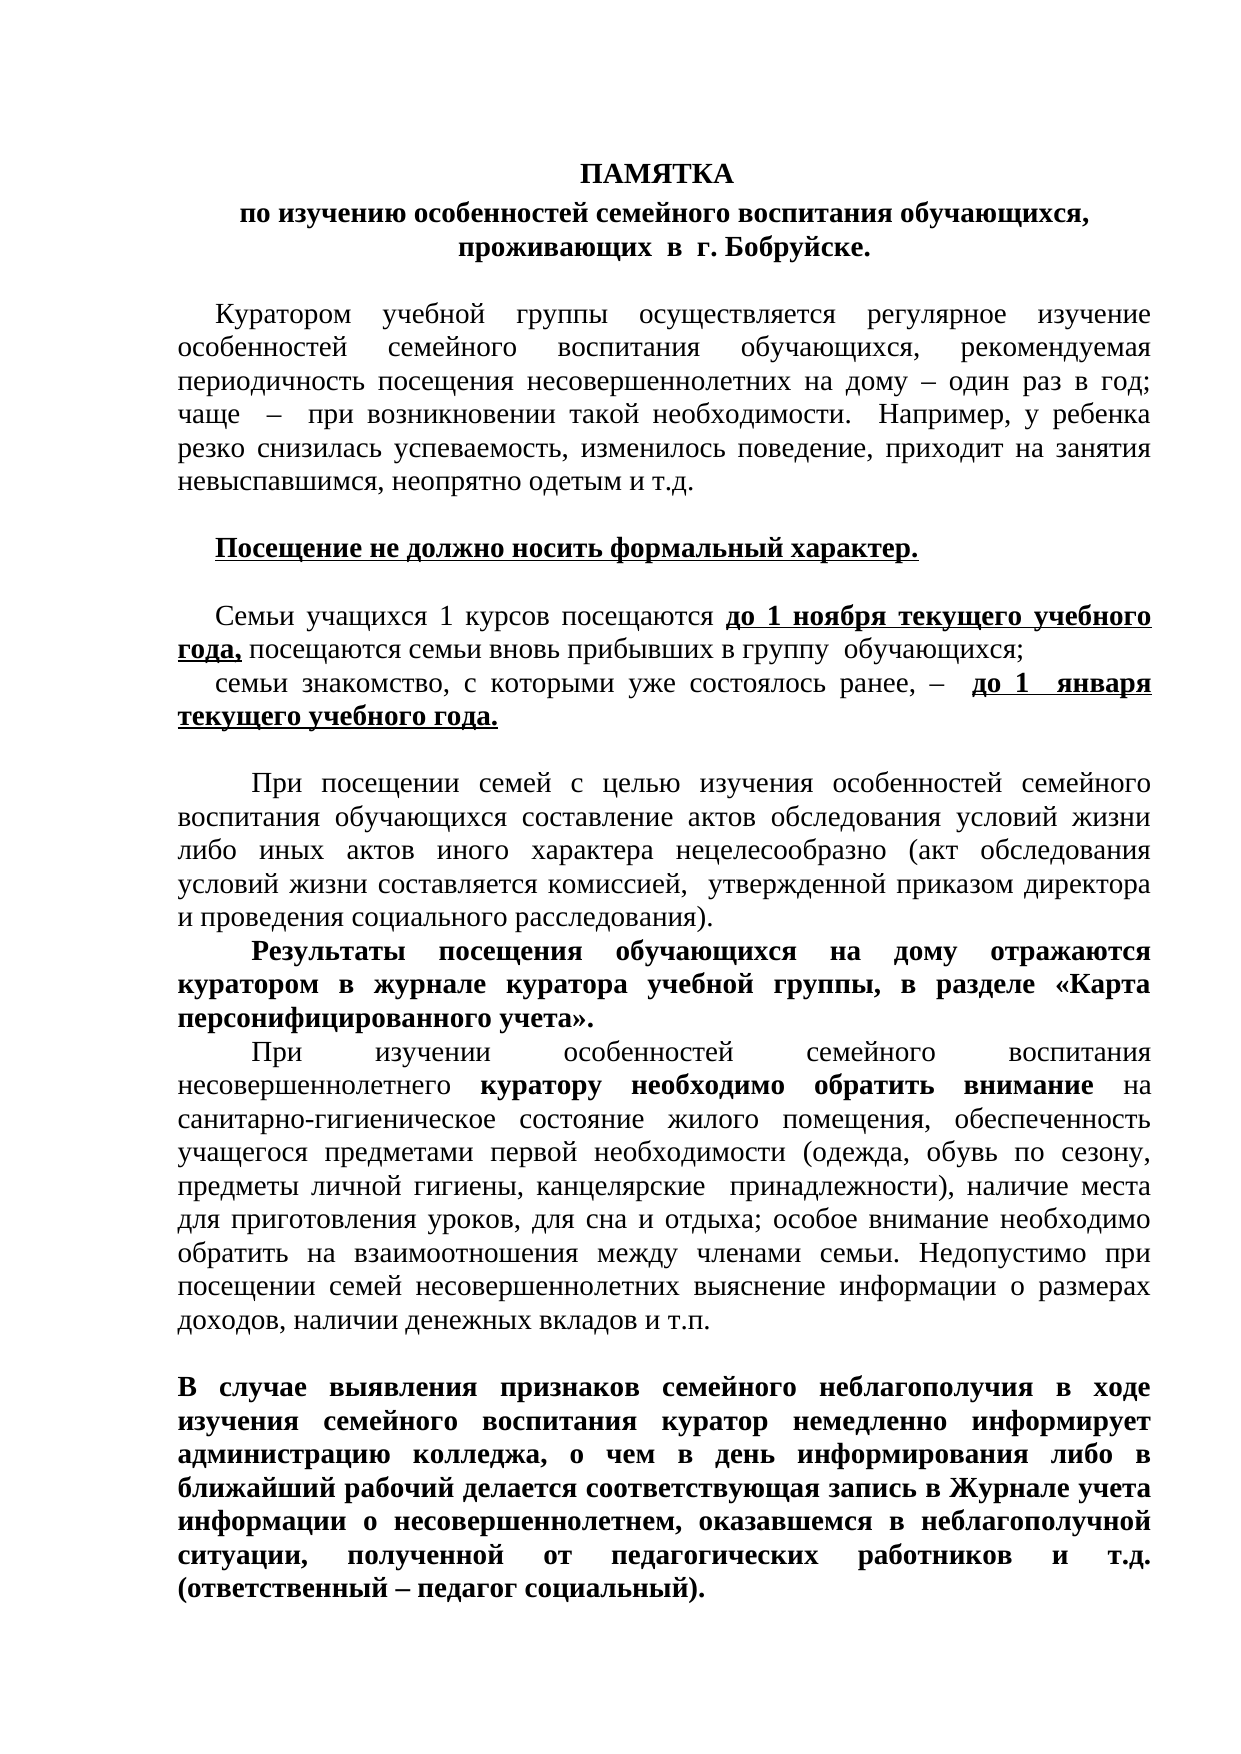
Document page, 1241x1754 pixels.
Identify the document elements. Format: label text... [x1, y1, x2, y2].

text ПАМЯТКА [103, 157, 1152, 190]
list В случае выявления признаков семейного неблагополучия в ходе изучения семейного воспитания куратор немедленно информирует администрацию колледжа, о чем в день информирования либо в ближайший рабочий делается соответствующая запись в Журнале учета информации о несовершеннолетнем, оказавшемся в неблагополучной ситуации, полученной от педагогических работников и т.д. (ответственный – педагог социальный). [177, 1369, 1152, 1604]
text Куратором учебной группы осуществляется регулярное изучение особенностей семейного воспитания обучающихся, рекомендуемая периодичность посещения несовершеннолетних на дому – один раз в год; чаще – при возникновении такой необходимости. Например, у ребенка резко снизилась успеваемость, изменилось поведение, приходит на занятия невыспавшимся, неопрятно одетым и т.д. [177, 296, 1152, 497]
text Посещение не должно носить формальный характер. [215, 531, 1152, 564]
text Результаты посещения обучающихся на дому отражаются куратором в журнале куратора учебной группы, в разделе «Карта персонифицированного учета». [177, 933, 1152, 1034]
text При посещении семей с целью изучения особенностей семейного воспитания обучающихся составление актов обследования условий жизни либо иных актов иного характера нецелесообразно (акт обследования условий жизни составляется комиссией, утвержденной приказом директора и проведения социального расследования). [177, 765, 1152, 933]
text При изучении особенностей семейного воспитания несовершеннолетнего куратору необходимо обратить внимание на санитарно-гигиеническое состояние жилого помещения, обеспеченность учащегося предметами первой необходимости (одежда, обувь по сезону, предметы личной гигиены, канцелярские принадлежности), наличие места для приготовления уроков, для сна и отдыха; особое внимание необходимо обратить на взаимоотношения между членами семьи. Недопустимо при посещении семей несовершеннолетних выяснение информации о размерах доходов, наличии денежных вкладов и т.п. [177, 1034, 1152, 1336]
text по изучению особенностей семейного воспитания обучающихся, проживающих в г. Бобруйске. [177, 195, 1152, 262]
text семьи знакомство, с которыми уже состоялось ранее, – до 1 января текущего учебного года. [177, 665, 1152, 732]
text Семьи учащихся 1 курсов посещаются до 1 ноября текущего учебного года, посещаются семьи вновь прибывших в группу обучающихся; [177, 598, 1152, 665]
